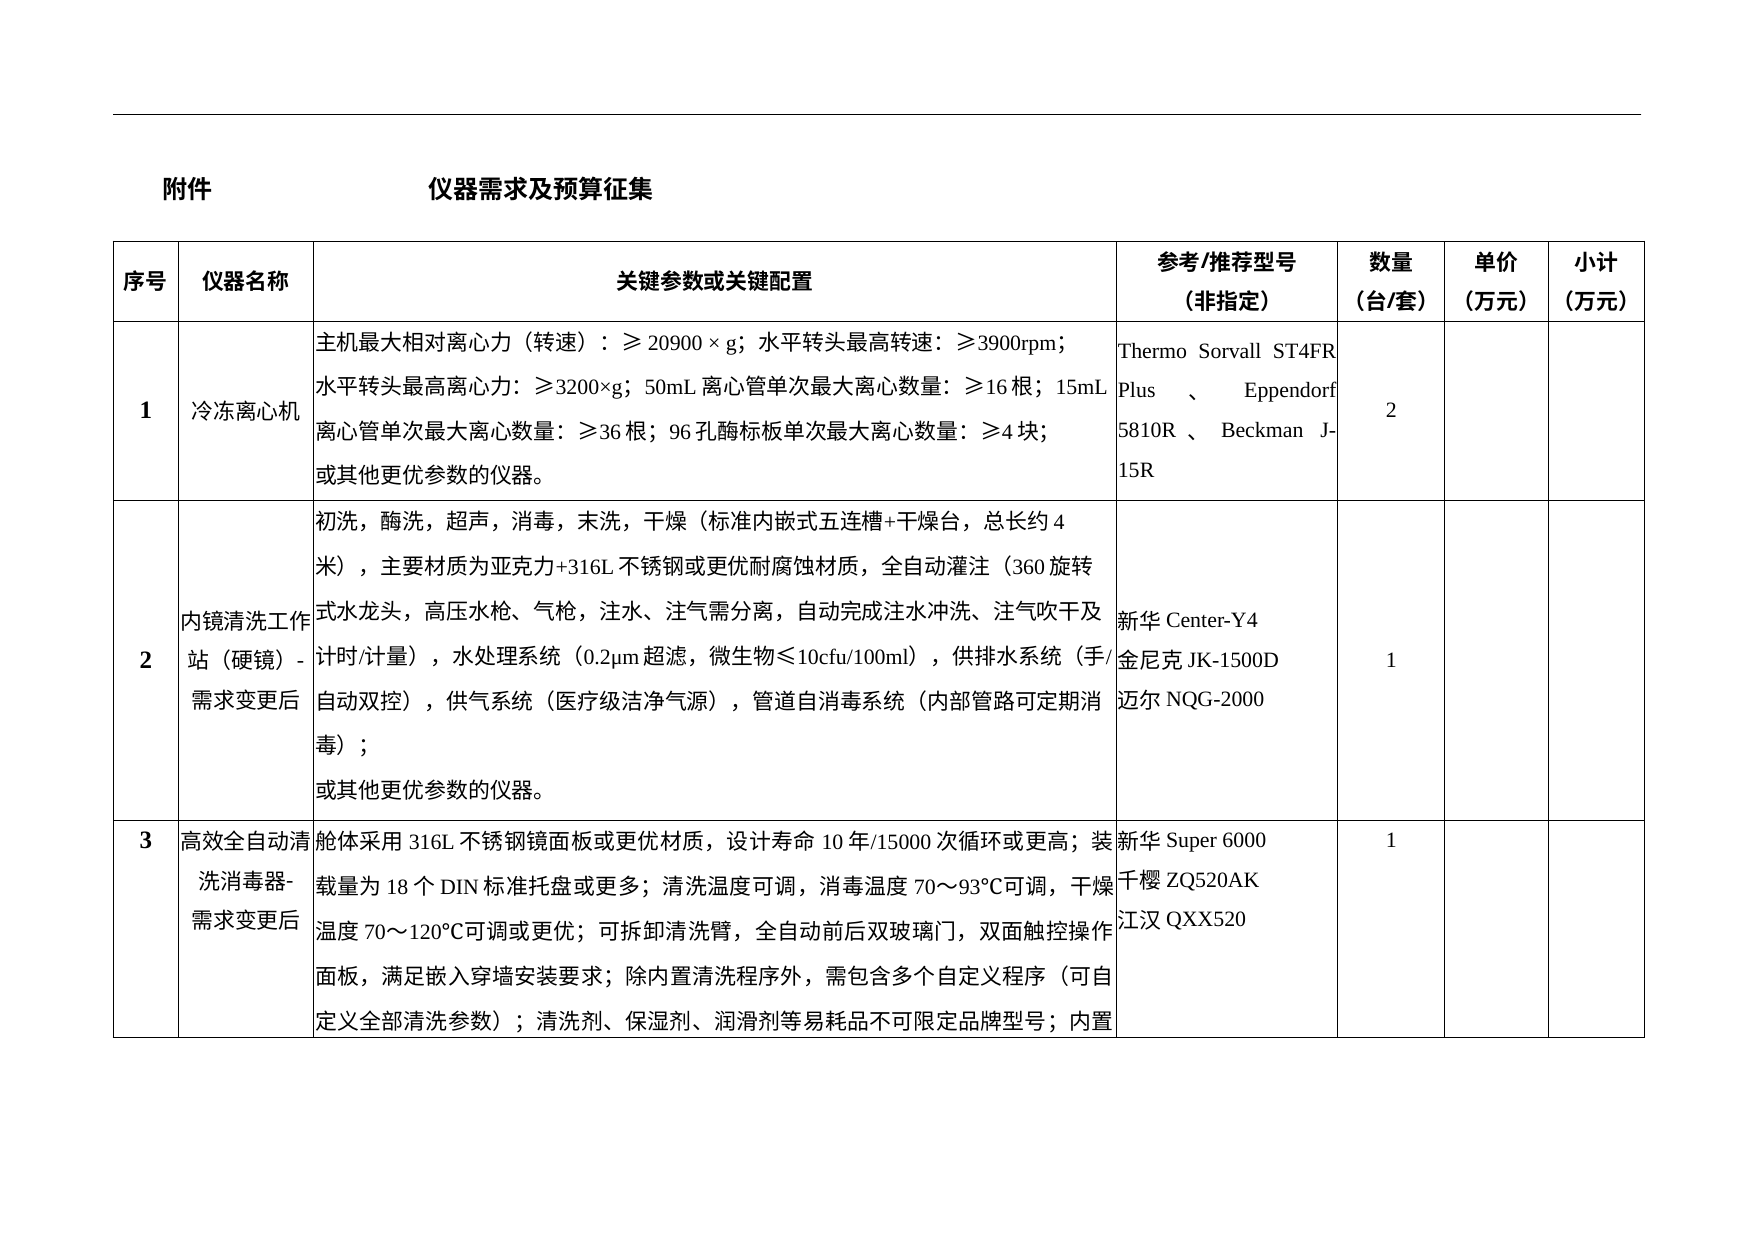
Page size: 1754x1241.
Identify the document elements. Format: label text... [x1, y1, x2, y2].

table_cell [314, 821, 1116, 1037]
table_cell 初洗，酶洗，超声，消毒，末洗，干燥（标准内嵌式五连槽+干燥台，总长约4米），主要材质为亚克力+316L不锈钢或更优耐腐蚀材质，全自动灌注（360旋转式水龙头，高压水枪、气枪，注水、注气需分离，自动完成注水冲洗、注气吹干及计时/计量），水处理系统（0.2μm超滤，微生物≤10cfu/100ml），供排水系统（手/自动双控），供气系统（医疗级洁净气源），管道自消毒系统（内部管路可定期消毒）； 或其他更优参数的仪器。 [314, 501, 1116, 820]
table_cell 新华Center-Y4 金尼克JK-1500D 迈尔NQG-2000 [1117, 501, 1337, 820]
table_cell 3 [114, 821, 178, 1037]
table_cell Thermo Sorvall ST4FR Plus、Eppendorf 5810R、Beckman J-15R [1117, 322, 1337, 500]
table_cell [1549, 322, 1644, 500]
table_cell [1549, 501, 1644, 820]
table_header 参考/推荐型号 （非指定） [1117, 242, 1337, 321]
table_cell 1 [1338, 821, 1444, 1037]
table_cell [1117, 821, 1337, 1037]
table_cell [1445, 322, 1548, 500]
table_header 小计 （万元） [1549, 242, 1644, 321]
table_header 仪器名称 [179, 242, 313, 321]
table_cell [1549, 821, 1644, 1037]
table_header 序号 [114, 242, 178, 321]
table_cell 主机最大相对离心力（转速）：≥ 20900 × g；水平转头最高转速：≥3900rpm； 水平转头最高离心力：≥3200×g；50mL离心管单次最大离心数量：≥16根；15mL离心管单次最大离心数量：≥36根；96孔酶标板单次最大离心数量：≥4块； 或其他更优参数的仪器。 [314, 322, 1116, 500]
table_cell [1445, 821, 1548, 1037]
text 附件 仪器需求及预算征集 [112, 153, 1641, 222]
table_header 单价 （万元） [1445, 242, 1548, 321]
table_cell 内镜清洗工作站（硬镜）-需求变更后 [179, 501, 313, 820]
table_cell 冷冻离心机 [179, 322, 313, 500]
table_header 关键参数或关键配置 [314, 242, 1116, 321]
table_cell 高效全自动清洗消毒器- 需求变更后 [179, 821, 313, 1037]
table_cell 1 [114, 322, 178, 500]
table_cell 2 [1338, 322, 1444, 500]
table_cell 1 [1338, 501, 1444, 820]
table_cell [1445, 501, 1548, 820]
table_header 数量 （台/套） [1338, 242, 1444, 321]
table_cell 2 [114, 501, 178, 820]
